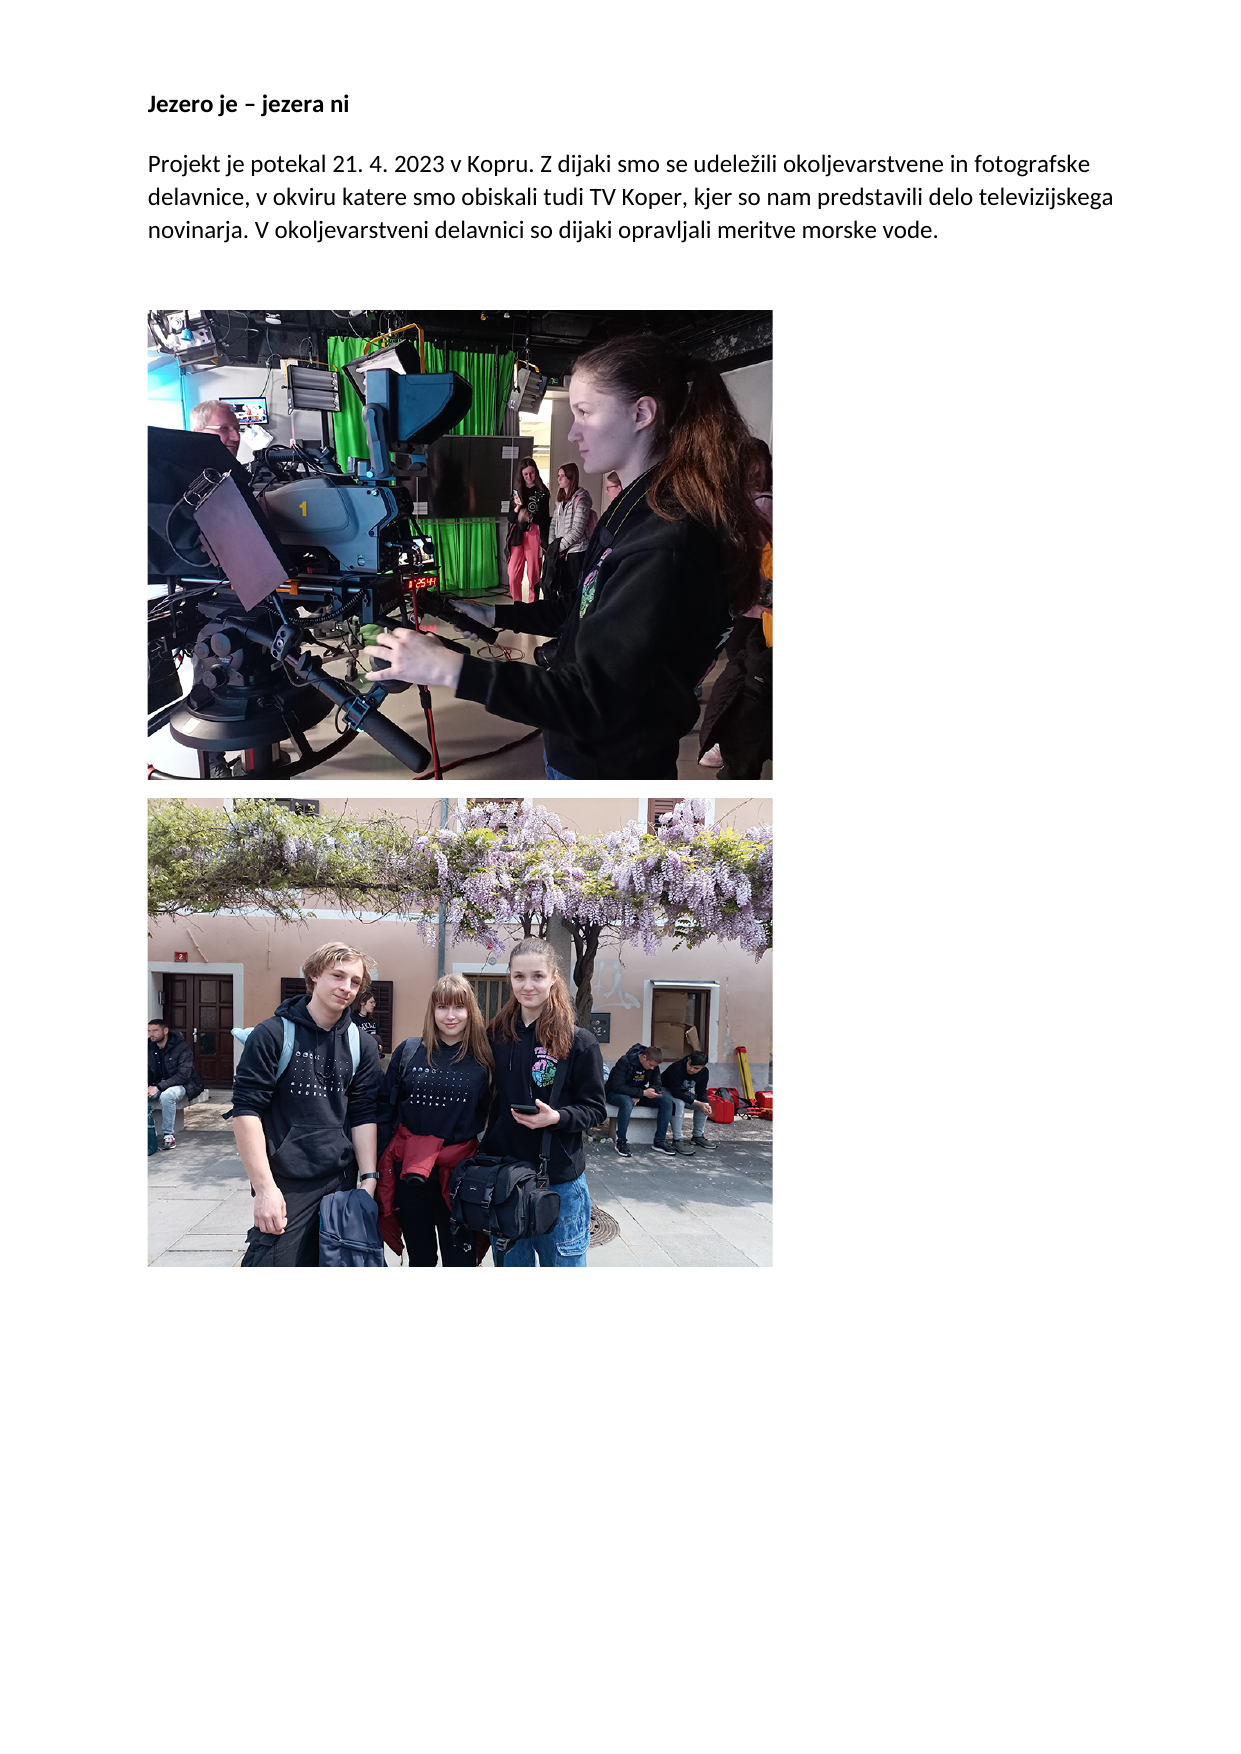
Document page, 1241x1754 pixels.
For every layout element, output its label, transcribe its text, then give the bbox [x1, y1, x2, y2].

text Projekt je potekal 21. 4. 2023 v Kopru. Z dijaki smo se udeležili okoljevarstvene in fotografske delavnice, v okviru katere smo obiskali tudi TV Koper, kjer so nam predstavili delo televizijskega novinarja. V okoljevarstveni delavnici so dijaki opravljali meritve morske vode. [148, 148, 1165, 245]
text Jezero je – jezera ni [148, 89, 1165, 119]
picture [147, 310, 773, 780]
picture [147, 798, 773, 1267]
